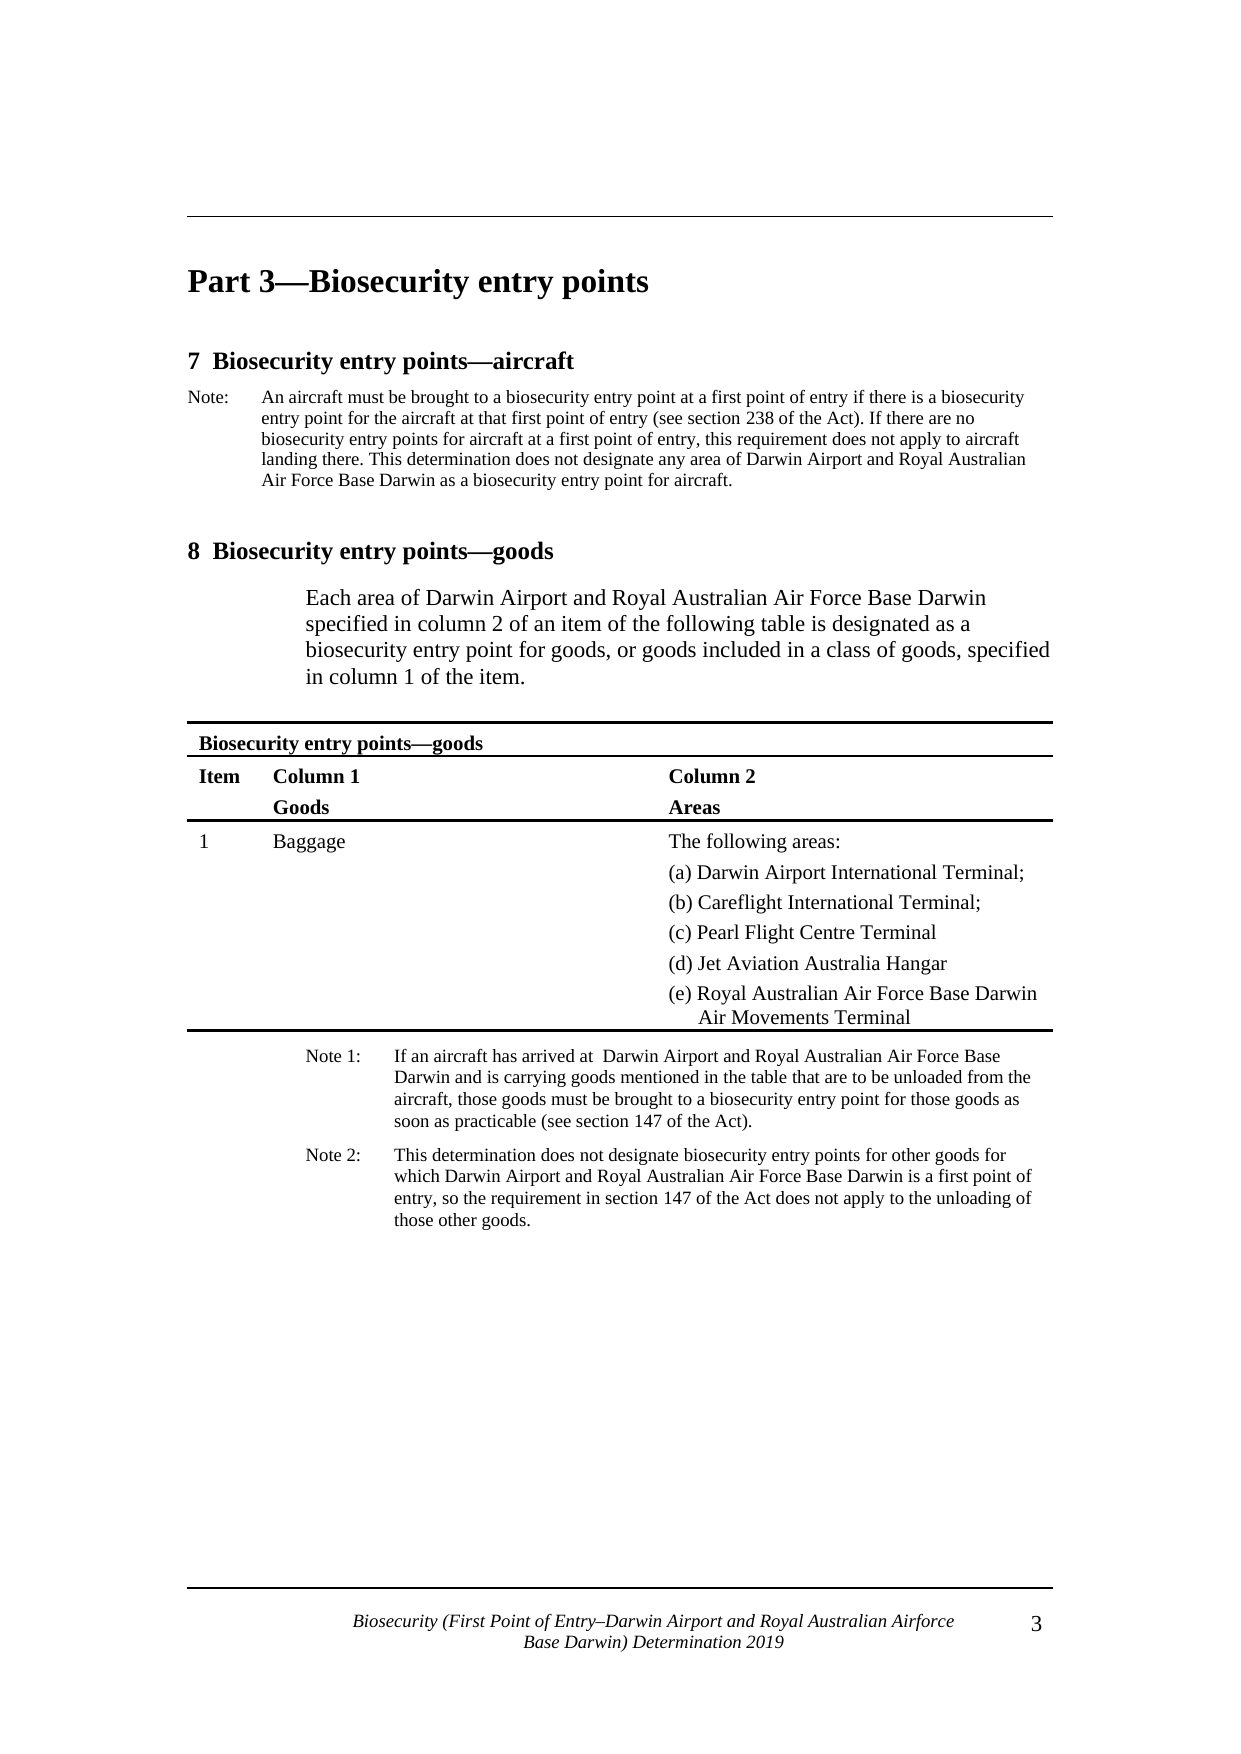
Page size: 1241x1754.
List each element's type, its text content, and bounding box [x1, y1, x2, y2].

text 8 Biosecurity entry points—goods [187, 536, 1053, 565]
text Note 2: This determination does not designate biosecurity entry points for other goods for which Darwin Airport and Royal Australian Air Force Base Darwin is a first point of entry, so the requirement in section 147 of the Act does not apply to the unloading of those other goods. [305, 1144, 1053, 1230]
table_cell Column 2 Areas [657, 757, 1053, 819]
text Note 1: If an aircraft has arrived at Darwin Airport and Royal Australian Air Force Base Darwin and is carrying goods mentioned in the table that are to be unloaded from the aircraft, those goods must be brought to a biosecurity entry point for those goods as soon as practicable (see section 147 of the Act). [305, 1045, 1053, 1131]
table_cell Item [187, 757, 261, 819]
text Note: An aircraft must be brought to a biosecurity entry point at a first point of entry if there is a biosecurity entry point for the aircraft at that first point of entry (see section 238 of the Act). If there are no biosecurity entry points for aircraft at a first point of entry, this requirement does not apply to aircraft landing there. This determination does not designate any area of Darwin Airport and Royal Australian Air Force Base Darwin as a biosecurity entry point for aircraft. [187, 387, 1053, 491]
text Each area of Darwin Airport and Royal Australian Air Force Base Darwin specified in column 2 of an item of the following table is designated as a biosecurity entry point for goods, or goods included in a class of goods, specified in column 1 of the item. [187, 584, 1053, 689]
table_cell Column 1 Goods [261, 757, 657, 819]
table_cell Baggage [261, 822, 657, 1029]
text Part 3—Biosecurity entry points [187, 262, 1053, 300]
table_cell The following areas: (a) Darwin Airport International Terminal; (b) Careflight International Terminal; (c) Pearl Flight Centre Terminal (d) Jet Aviation Australia Hangar (e) Royal Australian Air Force Base Darwin Air Movements Terminal [657, 822, 1053, 1029]
table_cell 1 [187, 822, 261, 1029]
table_header Biosecurity entry points—goods [187, 724, 1053, 755]
text 7 Biosecurity entry points—aircraft [187, 346, 1053, 375]
